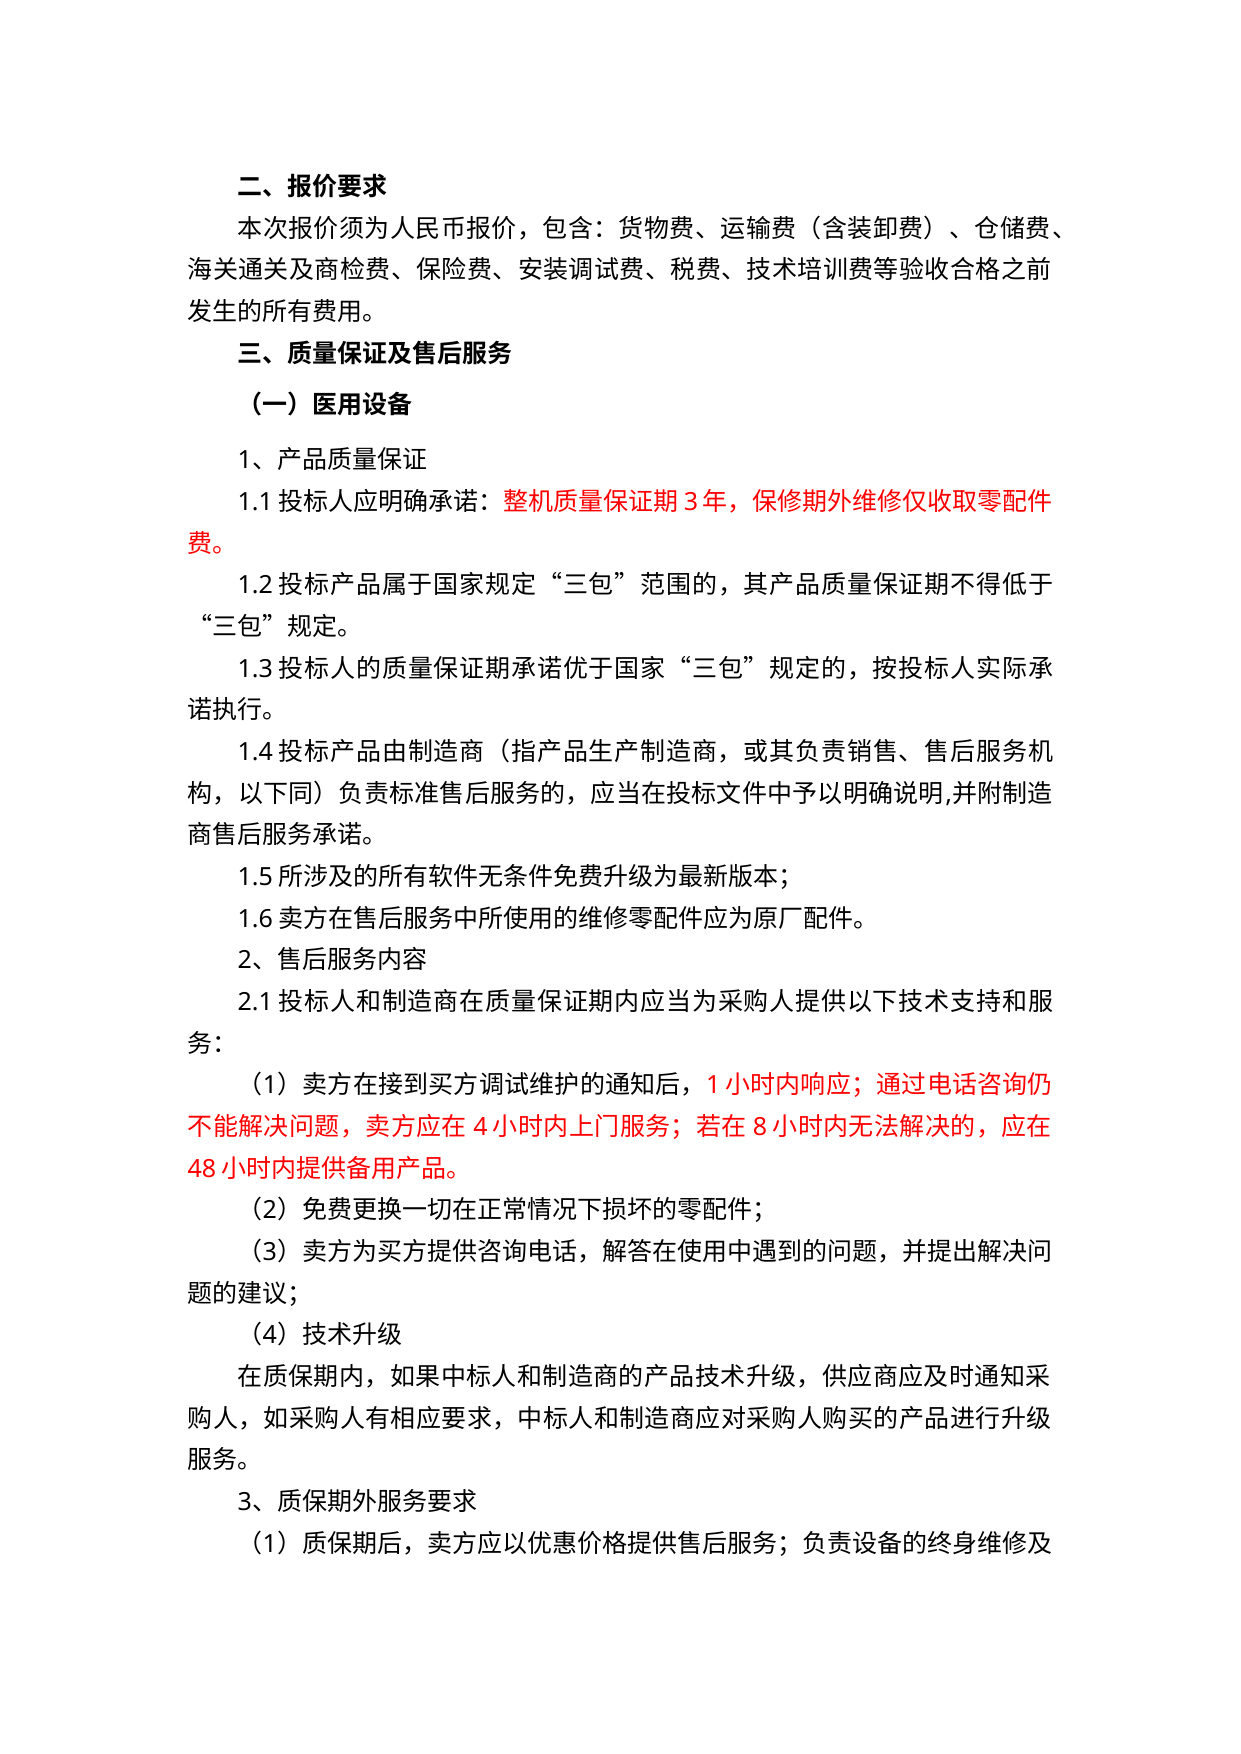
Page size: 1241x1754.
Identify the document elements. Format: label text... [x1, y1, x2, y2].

text 在质保期内，如果中标人和制造商的产品技术升级，供应商应及时通知采购人，如采购人有相应要求，中标人和制造商应对采购人购买的产品进行升级服务。 [187, 1352, 1053, 1477]
text 2、售后服务内容 [187, 935, 1053, 977]
text （3）卖方为买方提供咨询电话，解答在使用中遇到的问题，并提出解决问题的建议； [187, 1227, 1053, 1310]
text 1.5所涉及的所有软件无条件免费升级为最新版本； [187, 852, 1053, 894]
text 3、质保期外服务要求 [187, 1477, 1053, 1519]
text 本次报价须为人民币报价，包含：货物费、运输费（含装卸费）、仓储费、海关通关及商检费、保险费、安装调试费、税费、技术培训费等验收合格之前发生的所有费用。 [187, 204, 1053, 329]
text 2.1投标人和制造商在质量保证期内应当为采购人提供以下技术支持和服务： [187, 977, 1053, 1060]
text 1.4投标产品由制造商（指产品生产制造商，或其负责销售、售后服务机构，以下同）负责标准售后服务的，应当在投标文件中予以明确说明,并附制造商售后服务承诺。 [187, 727, 1053, 852]
text 1.1投标人应明确承诺：整机质量保证期 3年，保修期外维修仅收取零配件费。 [187, 477, 1053, 560]
subtitle 三、质量保证及售后服务 [187, 329, 1053, 370]
text （一）医用设备 [187, 370, 1053, 435]
text （1）卖方在接到买方调试维护的通知后，1小时内响应；通过电话咨询仍不能解决问题，卖方应在4小时内上门服务；若在8小时内无法解决的，应在48小时内提供备用产品。 [187, 1060, 1053, 1185]
text 1、产品质量保证 [187, 435, 1053, 477]
text 1.3投标人的质量保证期承诺优于国家“三包”规定的，按投标人实际承诺执行。 [187, 644, 1053, 727]
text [187, 1519, 1053, 1560]
text 1.2投标产品属于国家规定“三包”范围的，其产品质量保证期不得低于“三包”规定。 [187, 560, 1053, 644]
text （2）免费更换一切在正常情况下损坏的零配件； [187, 1185, 1053, 1227]
text 1.6卖方在售后服务中所使用的维修零配件应为原厂配件。 [187, 894, 1053, 935]
subtitle 二、报价要求 [187, 162, 1053, 204]
text （4）技术升级 [187, 1310, 1053, 1352]
